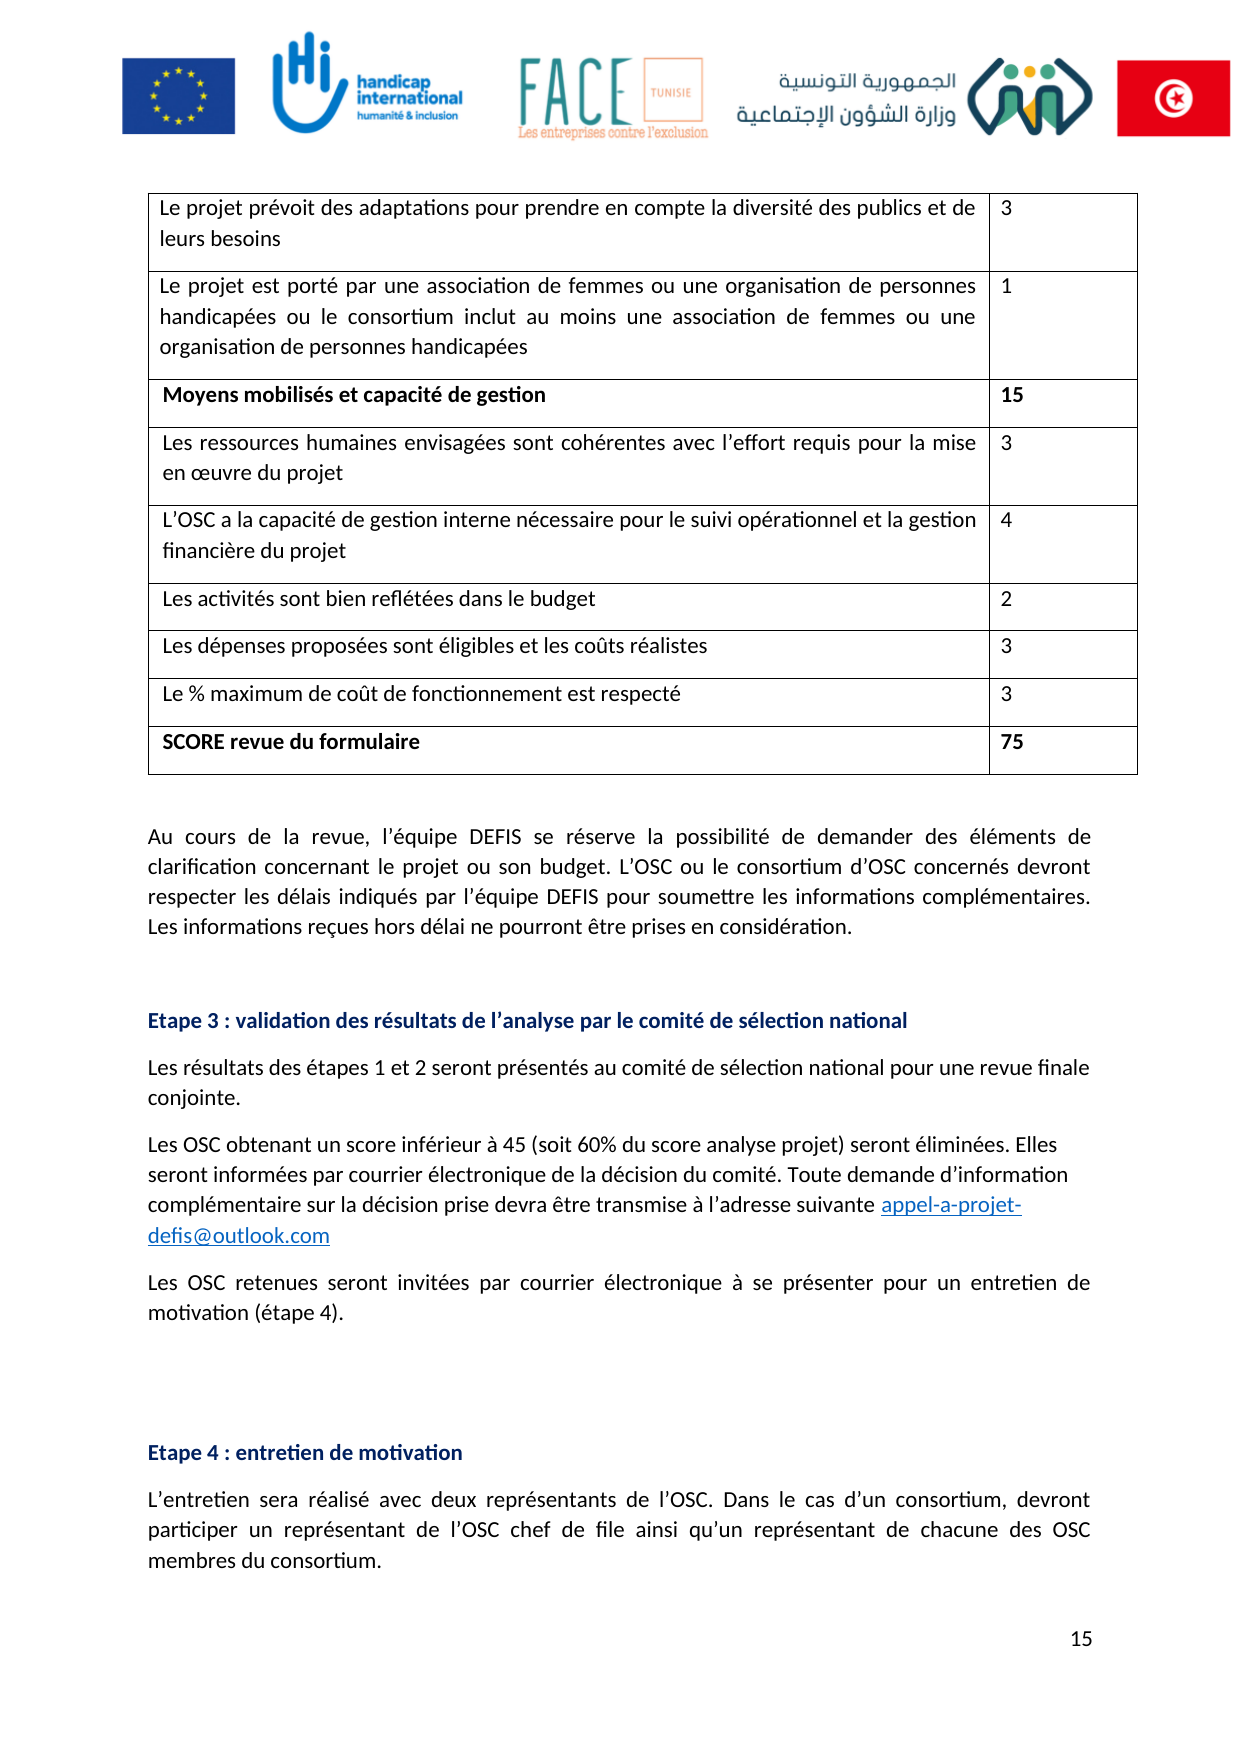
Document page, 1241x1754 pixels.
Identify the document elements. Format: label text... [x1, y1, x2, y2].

table_cell 1 [990, 272, 1137, 379]
table_cell 15 [990, 380, 1137, 427]
table_cell 3 [990, 428, 1137, 504]
table_cell Les dépenses proposées sont éligibles et les coûts réalistes [149, 631, 989, 678]
picture [103, 0, 1241, 193]
table_cell 75 [990, 727, 1137, 774]
text Les OSC retenues seront invitées par courrier électronique à se présenter pour un entretien de motivation (étape 4). [148, 1268, 1093, 1326]
table_cell Les activités sont bien reflétées dans le budget [149, 584, 989, 630]
text Au cours de la revue, l’équipe DEFIS se réserve la possibilité de demander des éléments de clarification concernant le projet ou son budget. L’OSC ou le consortium d’OSC concernés devront respecter les délais indiqués par l’équipe DEFIS pour soumettre les informations complémentaires. Les informations reçues hors délai ne pourront être prises en considération. [148, 822, 1093, 940]
table_cell Le projet est porté par une association de femmes ou une organisation de personnes handicapées ou le consortium inclut au moins une association de femmes ou une organisation de personnes handicapées [149, 272, 989, 379]
text Etape 4 : entretien de motivation [148, 1438, 1093, 1466]
table_cell L’OSC a la capacité de gestion interne nécessaire pour le suivi opérationnel et la gestion financière du projet [149, 506, 989, 583]
table_cell SCORE revue du formulaire [149, 727, 989, 774]
table_cell 3 [990, 631, 1137, 678]
table_cell 3 [990, 679, 1137, 726]
text Les résultats des étapes 1 et 2 seront présentés au comité de sélection national pour une revue finale conjointe. [148, 1053, 1093, 1111]
table_cell 2 [990, 584, 1137, 630]
text Etape 3 : validation des résultats de l’analyse par le comité de sélection national [148, 1006, 1093, 1034]
text L’entretien sera réalisé avec deux représentants de l’OSC. Dans le cas d’un consortium, devront participer un représentant de l’OSC chef de file ainsi qu’un représentant de chacune des OSC membres du consortium. [148, 1485, 1093, 1574]
text Les OSC obtenant un score inférieur à 45 (soit 60% du score analyse projet) seront éliminées. Elles seront informées par courrier électronique de la décision du comité. Toute demande d’information complémentaire sur la décision prise devra être transmise à l’adresse suivante appel-a-projet-defis@outlook.com [148, 1130, 1093, 1249]
table_cell Moyens mobilisés et capacité de gestion [149, 380, 989, 427]
table_cell 4 [990, 506, 1137, 583]
table_cell 3 [990, 194, 1137, 271]
table_cell Le % maximum de coût de fonctionnement est respecté [149, 679, 989, 726]
table_cell Les ressources humaines envisagées sont cohérentes avec l’effort requis pour la mise en œuvre du projet [149, 428, 989, 504]
table_cell Le projet prévoit des adaptations pour prendre en compte la diversité des publics et de leurs besoins [149, 194, 989, 271]
